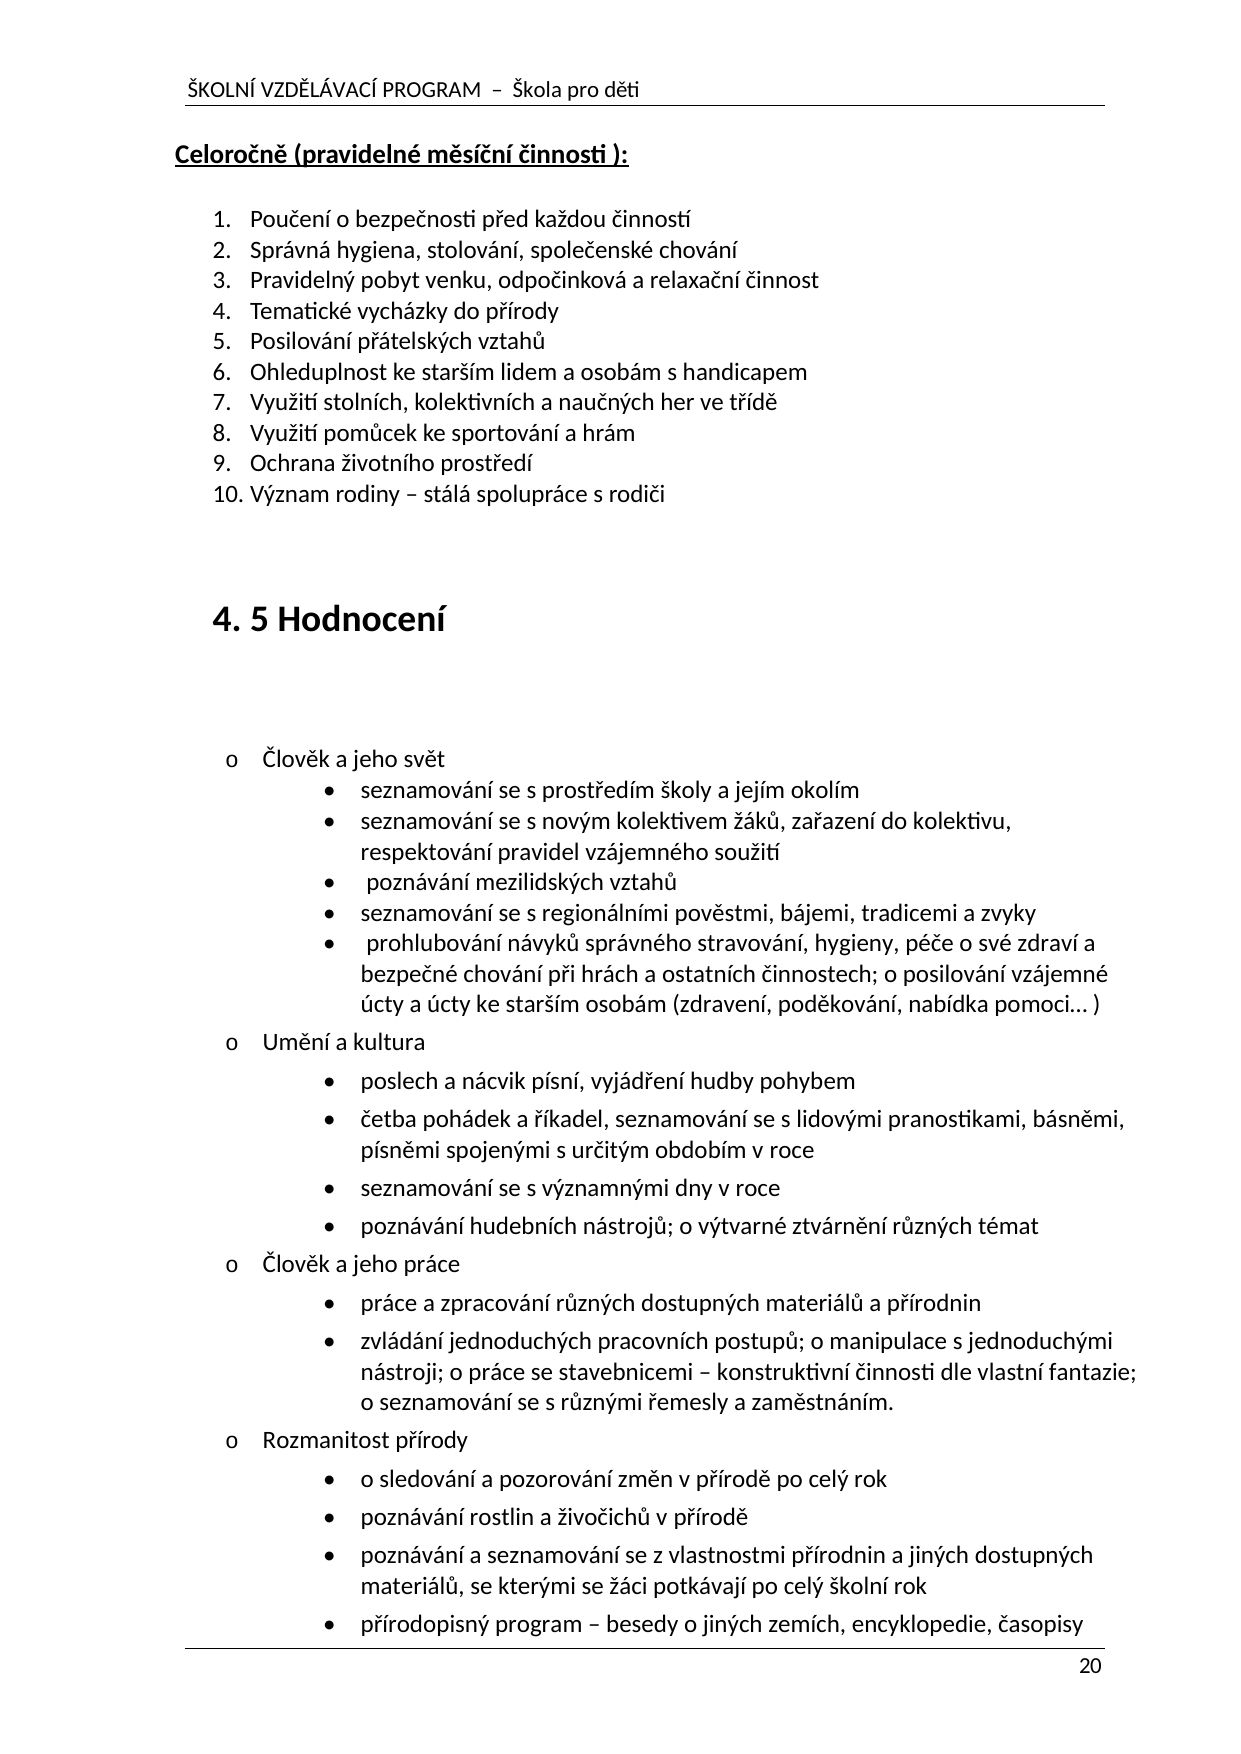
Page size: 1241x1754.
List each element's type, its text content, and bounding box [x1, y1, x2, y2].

list prohlubování návyků správného stravování, hygieny, péče o své zdraví a bezpečné chování při hrách a ostatních činnostech; o posilování vzájemné úcty a úcty ke starším osobám (zdravení, poděkování, nabídka pomoci… ) [323, 927, 1144, 1019]
list četba pohádek a říkadel, seznamování se s lidovými pranostikami, básněmi, písněmi spojenými s určitým obdobím v roce [323, 1103, 1144, 1164]
list seznamování se s novým kolektivem žáků, zařazení do kolektivu, respektování pravidel vzájemného soužití [323, 805, 1144, 866]
list Tematické vycházky do přírody [212, 295, 1144, 325]
list poznávání a seznamování se z vlastnostmi přírodnin a jiných dostupných materiálů, se kterými se žáci potkávají po celý školní rok [323, 1539, 1144, 1601]
list seznamování se s regionálními pověstmi, bájemi, tradicemi a zvyky [323, 897, 1144, 927]
list poznávání mezilidských vztahů [323, 866, 1144, 897]
list Správná hygiena, stolování, společenské chování [212, 234, 1144, 264]
list poznávání rostlin a živočichů v přírodě [323, 1501, 1144, 1532]
list 5 Hodnocení [212, 595, 1144, 641]
list zvládání jednoduchých pracovních postupů; o manipulace s jednoduchými nástroji; o práce se stavebnicemi – konstruktivní činnosti dle vlastní fantazie; o seznamování se s různými řemesly a zaměstnáním. [323, 1325, 1144, 1417]
list o sledování a pozorování změn v přírodě po celý rok [323, 1463, 1144, 1494]
list Pravidelný pobyt venku, odpočinková a relaxační činnost [212, 264, 1144, 295]
list poslech a nácvik písní, vyjádření hudby pohybem [323, 1065, 1144, 1096]
list Posilování přátelských vztahů [212, 325, 1144, 356]
list Umění a kultura [225, 1026, 1144, 1058]
list Využití stolních, kolektivních a naučných her ve třídě [212, 386, 1144, 417]
list seznamování se s prostředím školy a jejím okolím [323, 775, 1144, 805]
list Ohleduplnost ke starším lidem a osobám s handicapem [212, 356, 1144, 386]
list Využití pomůcek ke sportování a hrám [212, 417, 1144, 447]
list práce a zpracování různých dostupných materiálů a přírodnin [323, 1287, 1144, 1318]
list seznamování se s významnými dny v roce [323, 1172, 1144, 1202]
list Rozmanitost přírody [225, 1424, 1144, 1456]
list Ochrana životního prostředí [212, 447, 1144, 478]
list Poučení o bezpečnosti před každou činností [212, 203, 1144, 234]
list poznávání hudebních nástrojů; o výtvarné ztvárnění různých témat [323, 1210, 1144, 1241]
text Celoročně (pravidelné měsíční činnosti ): [175, 137, 1144, 170]
list Člověk a jeho svět [225, 743, 1144, 775]
list Význam rodiny – stálá spolupráce s rodiči [212, 478, 1144, 508]
list Člověk a jeho práce [225, 1248, 1144, 1279]
list přírodopisný program – besedy o jiných zemích, encyklopedie, časopisy [323, 1608, 1144, 1639]
